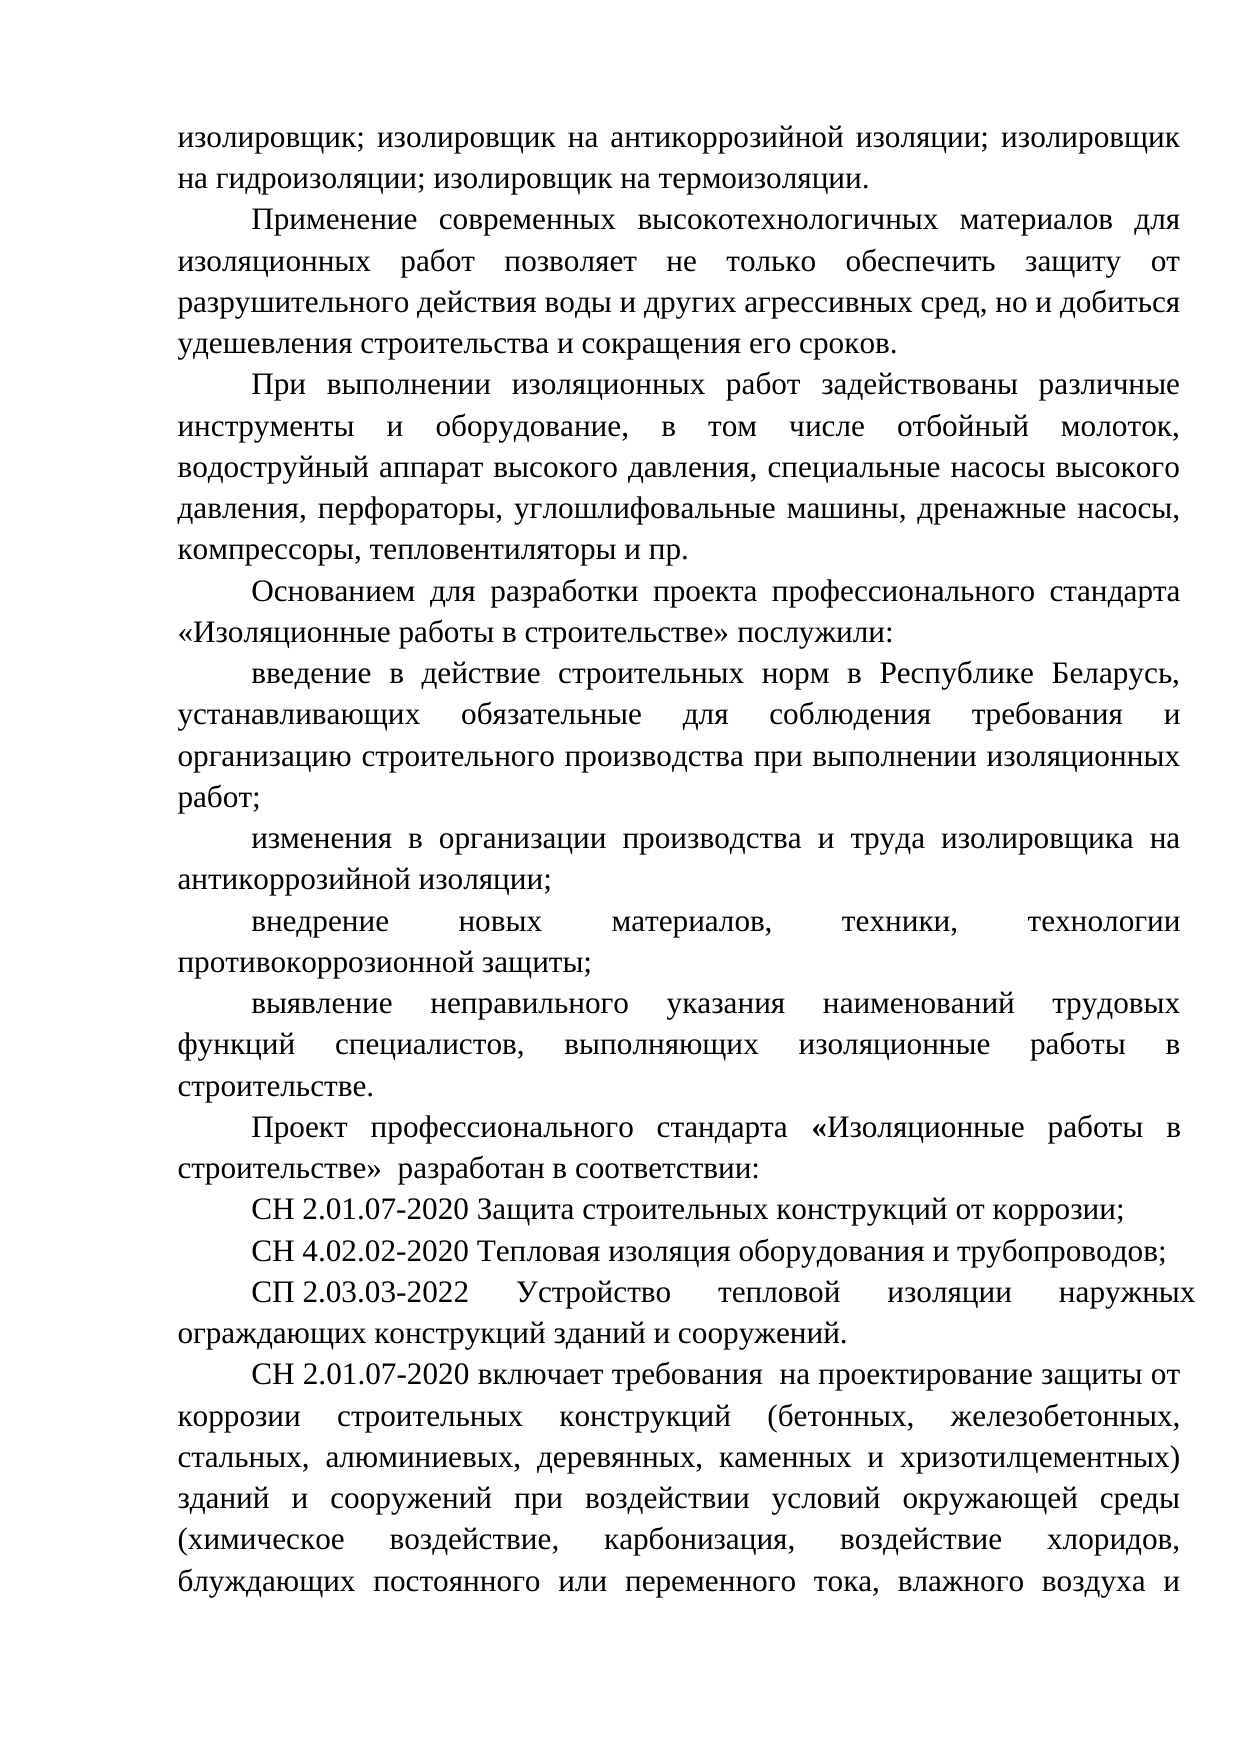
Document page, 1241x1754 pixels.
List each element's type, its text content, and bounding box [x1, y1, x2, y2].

text внедрение новых материалов, техники, технологии противокоррозионной защиты; [177, 902, 1181, 979]
text введение в действие строительных норм в Республике Беларусь, устанавливающих обязательные для соблюдения требования и организацию строительного производства при выполнении изоляционных работ; [177, 654, 1181, 814]
text При выполнении изоляционных работ задействованы различные инструменты и оборудование, в том числе отбойный молоток, водоструйный аппарат высокого давления, специальные насосы высокого давления, перфораторы, углошлифовальные машины, дренажные насосы, компрессоры, тепловентиляторы и пр. [177, 366, 1181, 567]
text СП 2.03.03-2022 Устройство тепловой изоляции наружных ограждающих конструкций зданий и сооружений. [177, 1273, 1196, 1350]
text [177, 1356, 1181, 1598]
text СН 4.02.02-2020 Тепловая изоляция оборудования и трубопроводов; [177, 1232, 1196, 1268]
text изменения в организации производства и труда изолировщика на антикоррозийной изоляции; [177, 819, 1181, 897]
text Проект профессионального стандарта «Изоляционные работы в строительстве» разработан в соответствии: [177, 1108, 1181, 1185]
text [177, 118, 1181, 195]
text СН 2.01.07-2020 Защита строительных конструкций от коррозии; [177, 1191, 1196, 1227]
text Применение современных высокотехнологичных материалов для изоляционных работ позволяет не только обеспечить защиту от разрушительного действия воды и других агрессивных сред, но и добиться удешевления строительства и сокращения его сроков. [177, 201, 1181, 360]
text Основанием для разработки проекта профессионального стандарта «Изоляционные работы в строительстве» послужили: [177, 572, 1181, 649]
text выявление неправильного указания наименований трудовых функций специалистов, выполняющих изоляционные работы в строительстве. [177, 984, 1181, 1103]
